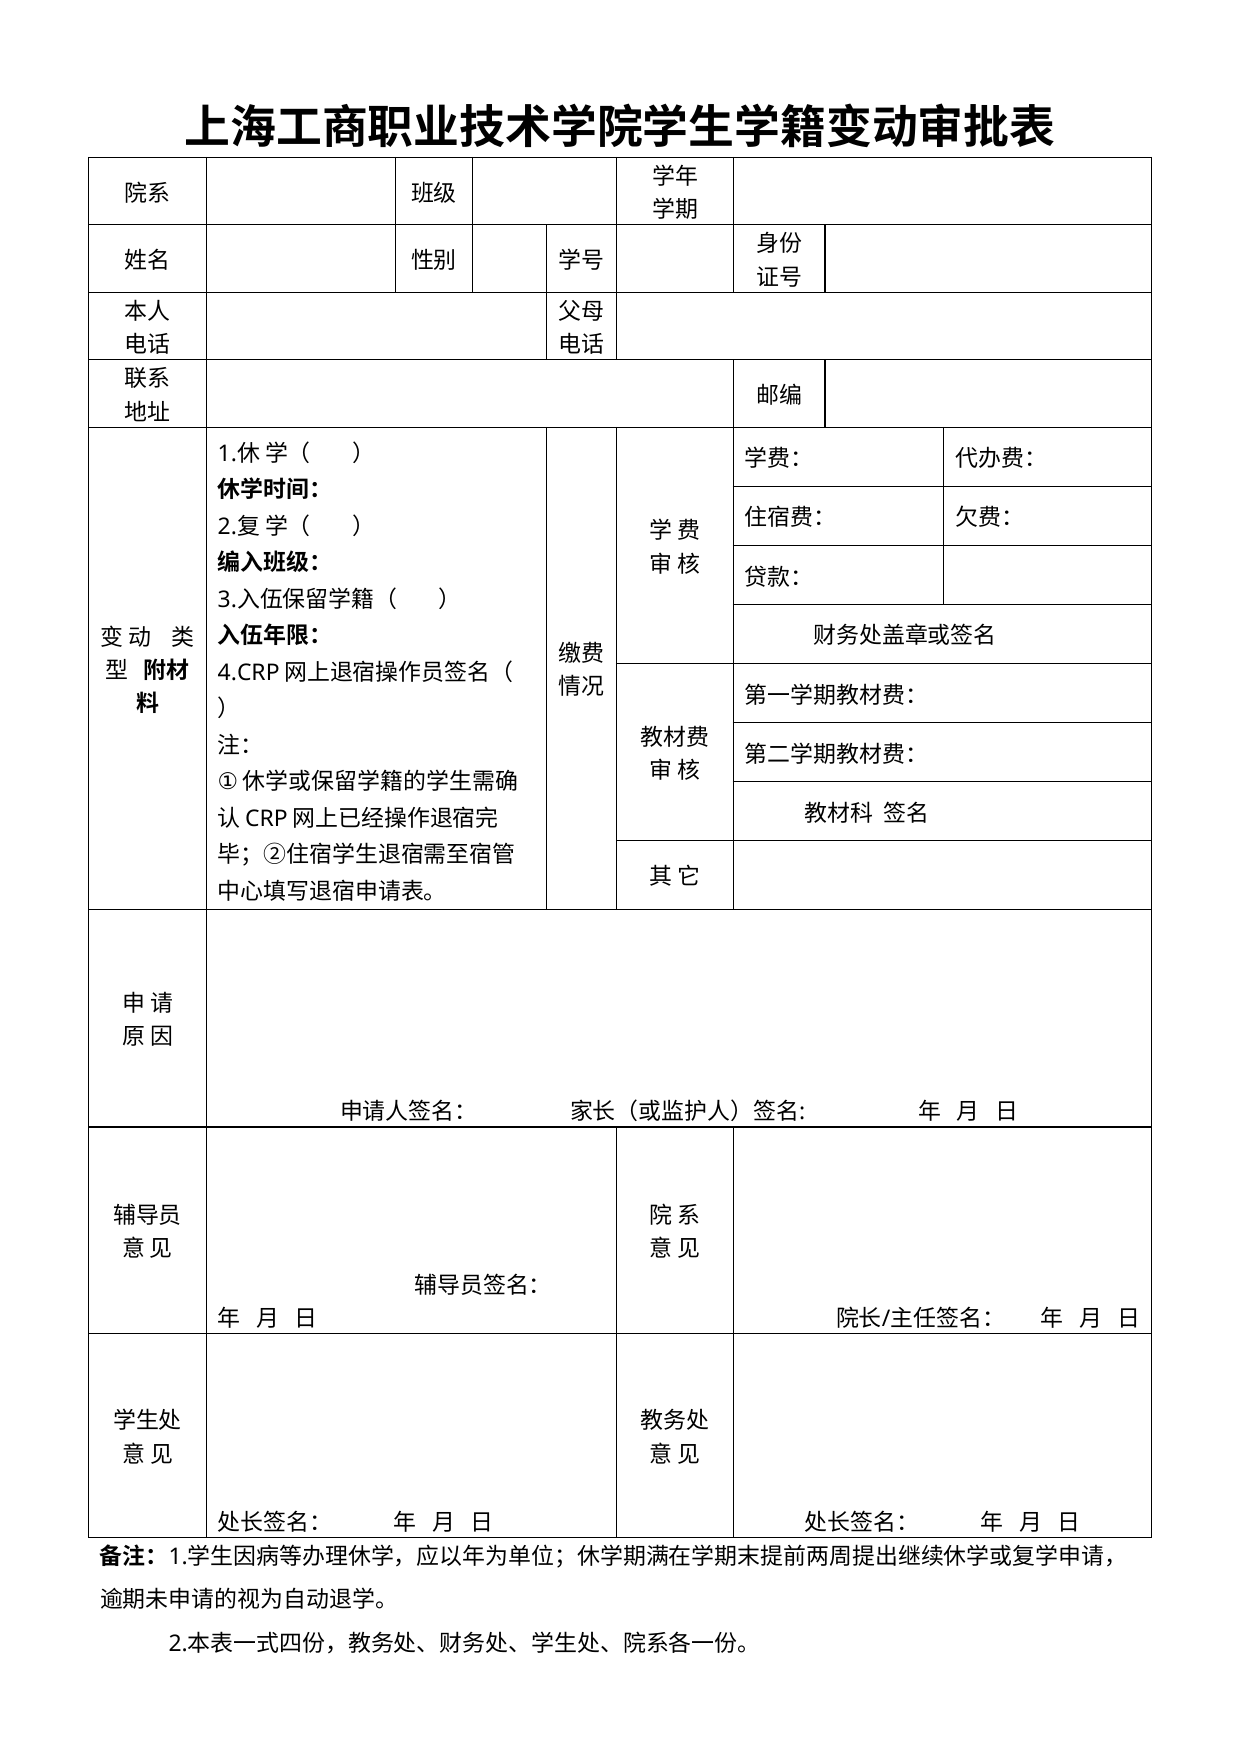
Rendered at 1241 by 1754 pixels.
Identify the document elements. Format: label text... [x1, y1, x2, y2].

table_cell 学号 [547, 225, 616, 292]
table_cell 本人 电话 [89, 293, 206, 359]
table_cell 院长/主任签名： 年 月 日 [734, 1128, 1151, 1333]
table_cell 院 系 意 见 [617, 1128, 733, 1333]
table_cell 第一学期教材费： [734, 664, 1151, 722]
table_cell 教材科 签名 [734, 782, 1151, 840]
table_cell 教材费 审 核 [617, 664, 733, 840]
table_cell 财务处盖章或签名 [734, 605, 1151, 663]
table_cell [617, 293, 1151, 359]
table_cell [734, 841, 1151, 908]
table_cell 住宿费： [734, 487, 943, 545]
table_cell [207, 158, 395, 224]
table_cell 辅导员 意 见 [89, 1128, 206, 1333]
table_cell [734, 158, 1151, 224]
table_cell 院系 [89, 158, 206, 224]
table_cell 其 它 [617, 841, 733, 908]
table_cell [473, 225, 546, 292]
table_cell 申请人签名： 家长（或监护人）签名: 年 月 日 [207, 910, 1151, 1126]
table_cell 处长签名： 年 月 日 [207, 1334, 616, 1537]
table_cell 处长签名： 年 月 日 [734, 1334, 1151, 1537]
table_cell 学年 学期 [617, 158, 733, 224]
table_cell [207, 293, 546, 359]
table_cell 1.休 学（ ） 休学时间： 2.复 学（ ） 编入班级： 3.入伍保留学籍（ ） 入伍年限： 4.CRP网上退宿操作员签名（ ） 注： ①休学或保留学籍的学生需确认CRP网上已经操作退宿完毕；②住宿学生退宿需至宿管中心填写退宿申请表。 [207, 428, 546, 908]
table_cell 邮编 [734, 360, 824, 427]
table_cell 学 费 审 核 [617, 428, 733, 663]
table_cell 联系 地址 [89, 360, 206, 427]
table_cell 贷款： [734, 546, 943, 604]
table_cell 学生处 意 见 [89, 1334, 206, 1537]
table_cell 第二学期教材费： [734, 723, 1151, 781]
table_cell 辅导员签名： 年 月 日 [207, 1128, 616, 1333]
table_cell 变 动 类 型 附材料 [89, 428, 206, 908]
table_cell [207, 225, 395, 292]
table_cell 代办费： [944, 428, 1151, 486]
table_cell 性别 [396, 225, 472, 292]
table_cell 姓名 [89, 225, 206, 292]
table_header 上海工商职业技术学院学生学籍变动审批表 [88, 90, 1151, 157]
table_cell 学费： [734, 428, 943, 486]
table_cell 班级 [396, 158, 472, 224]
table_cell 备注：1.学生因病等办理休学，应以年为单位；休学期满在学期末提前两周提出继续休学或复学申请， 逾期未申请的视为自动退学。 2.本表一式四份，教务处、财务处、学生处、院系各一份。 [88, 1538, 1151, 1658]
table_cell [944, 546, 1151, 604]
table_cell [826, 360, 1151, 427]
table_cell 缴费 情况 [547, 428, 616, 908]
table_cell 身份 证号 [734, 225, 824, 292]
table_cell 欠费： [944, 487, 1151, 545]
table_cell [826, 225, 1151, 292]
table_cell [473, 158, 616, 224]
table_cell 父母电话 [547, 293, 616, 359]
table_cell [207, 360, 733, 427]
table_cell 申 请 原 因 [89, 910, 206, 1126]
table_cell [617, 225, 733, 292]
table_cell 教务处 意 见 [617, 1334, 733, 1537]
